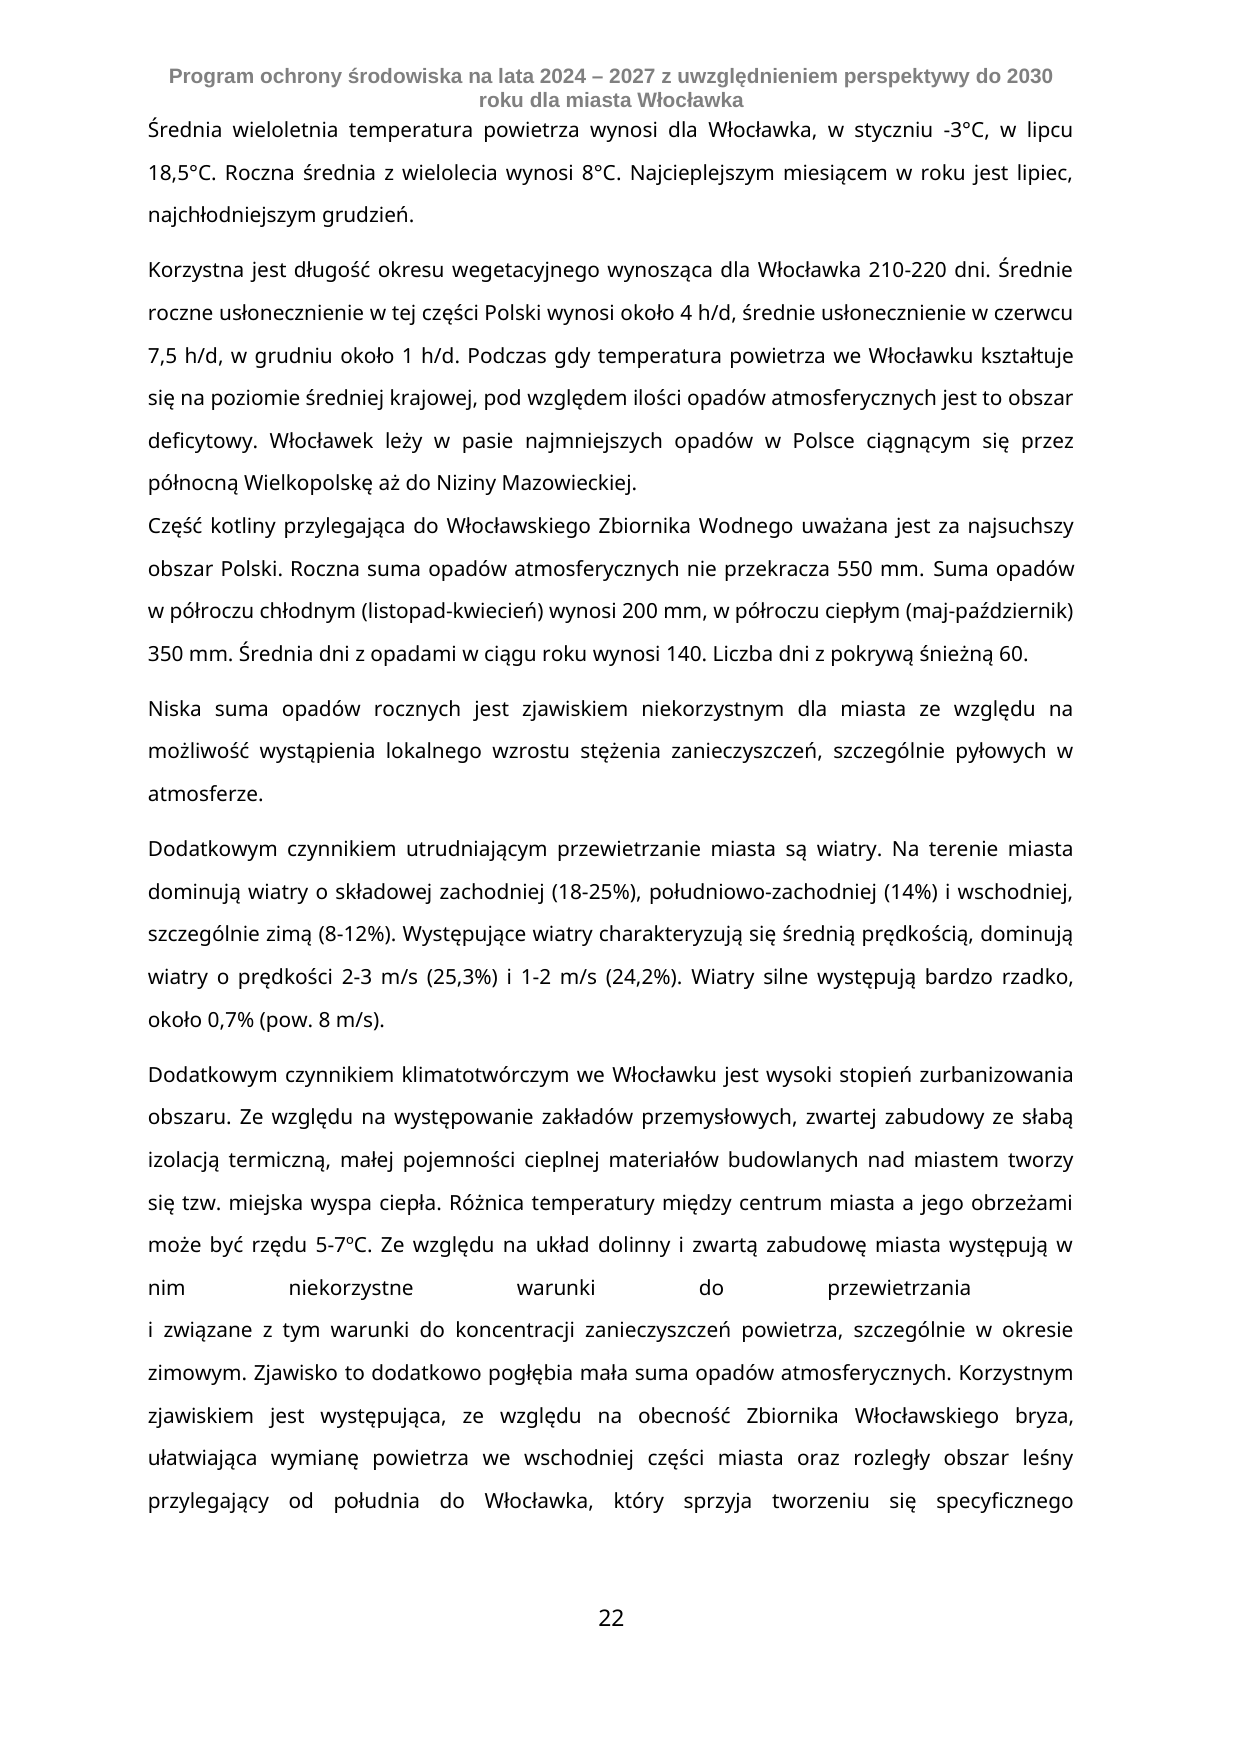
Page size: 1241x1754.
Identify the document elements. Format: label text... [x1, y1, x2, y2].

text Niska suma opadów rocznych jest zjawiskiem niekorzystnym dla miasta ze względu na możliwość wystąpienia lokalnego wzrostu stężenia zanieczyszczeń, szczególnie pyłowych w atmosferze. [148, 694, 1075, 808]
text Część kotliny przylegająca do Włocławskiego Zbiornika Wodnego uważana jest za najsuchszy obszar Polski. Roczna suma opadów atmosferycznych nie przekracza 550 mm. Suma opadów w półroczu chłodnym (listopad-kwiecień) wynosi 200 mm, w półroczu ciepłym (maj-październik) 350 mm. Średnia dni z opadami w ciągu roku wynosi 140. Liczba dni z pokrywą śnieżną 60. [148, 511, 1075, 667]
text Dodatkowym czynnikiem utrudniającym przewietrzanie miasta są wiatry. Na terenie miasta dominują wiatry o składowej zachodniej (18-25%), południowo-zachodniej (14%) i wschodniej, szczególnie zimą (8-12%). Występujące wiatry charakteryzują się średnią prędkością, dominują wiatry o prędkości 2-3 m/s (25,3%) i 1-2 m/s (24,2%). Wiatry silne występują bardzo rzadko, około 0,7% (pow. 8 m/s). [148, 834, 1075, 1033]
text Średnia wieloletnia temperatura powietrza wynosi dla Włocławka, w styczniu -3°C, w lipcu 18,5°C. Roczna średnia z wielolecia wynosi 8°C. Najcieplejszym miesiącem w roku jest lipiec, najchłodniejszym grudzień. [148, 115, 1075, 229]
text Korzystna jest długość okresu wegetacyjnego wynosząca dla Włocławka 210-220 dni. Średnie roczne usłonecznienie w tej części Polski wynosi około 4 h/d, średnie usłonecznienie w czerwcu 7,5 h/d, w grudniu około 1 h/d. Podczas gdy temperatura powietrza we Włocławku kształtuje się na poziomie średniej krajowej, pod względem ilości opadów atmosferycznych jest to obszar deficytowy. Włocławek leży w pasie najmniejszych opadów w Polsce ciągnącym się przez północną Wielkopolskę aż do Niziny Mazowieckiej. [148, 256, 1075, 497]
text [148, 1060, 1075, 1514]
